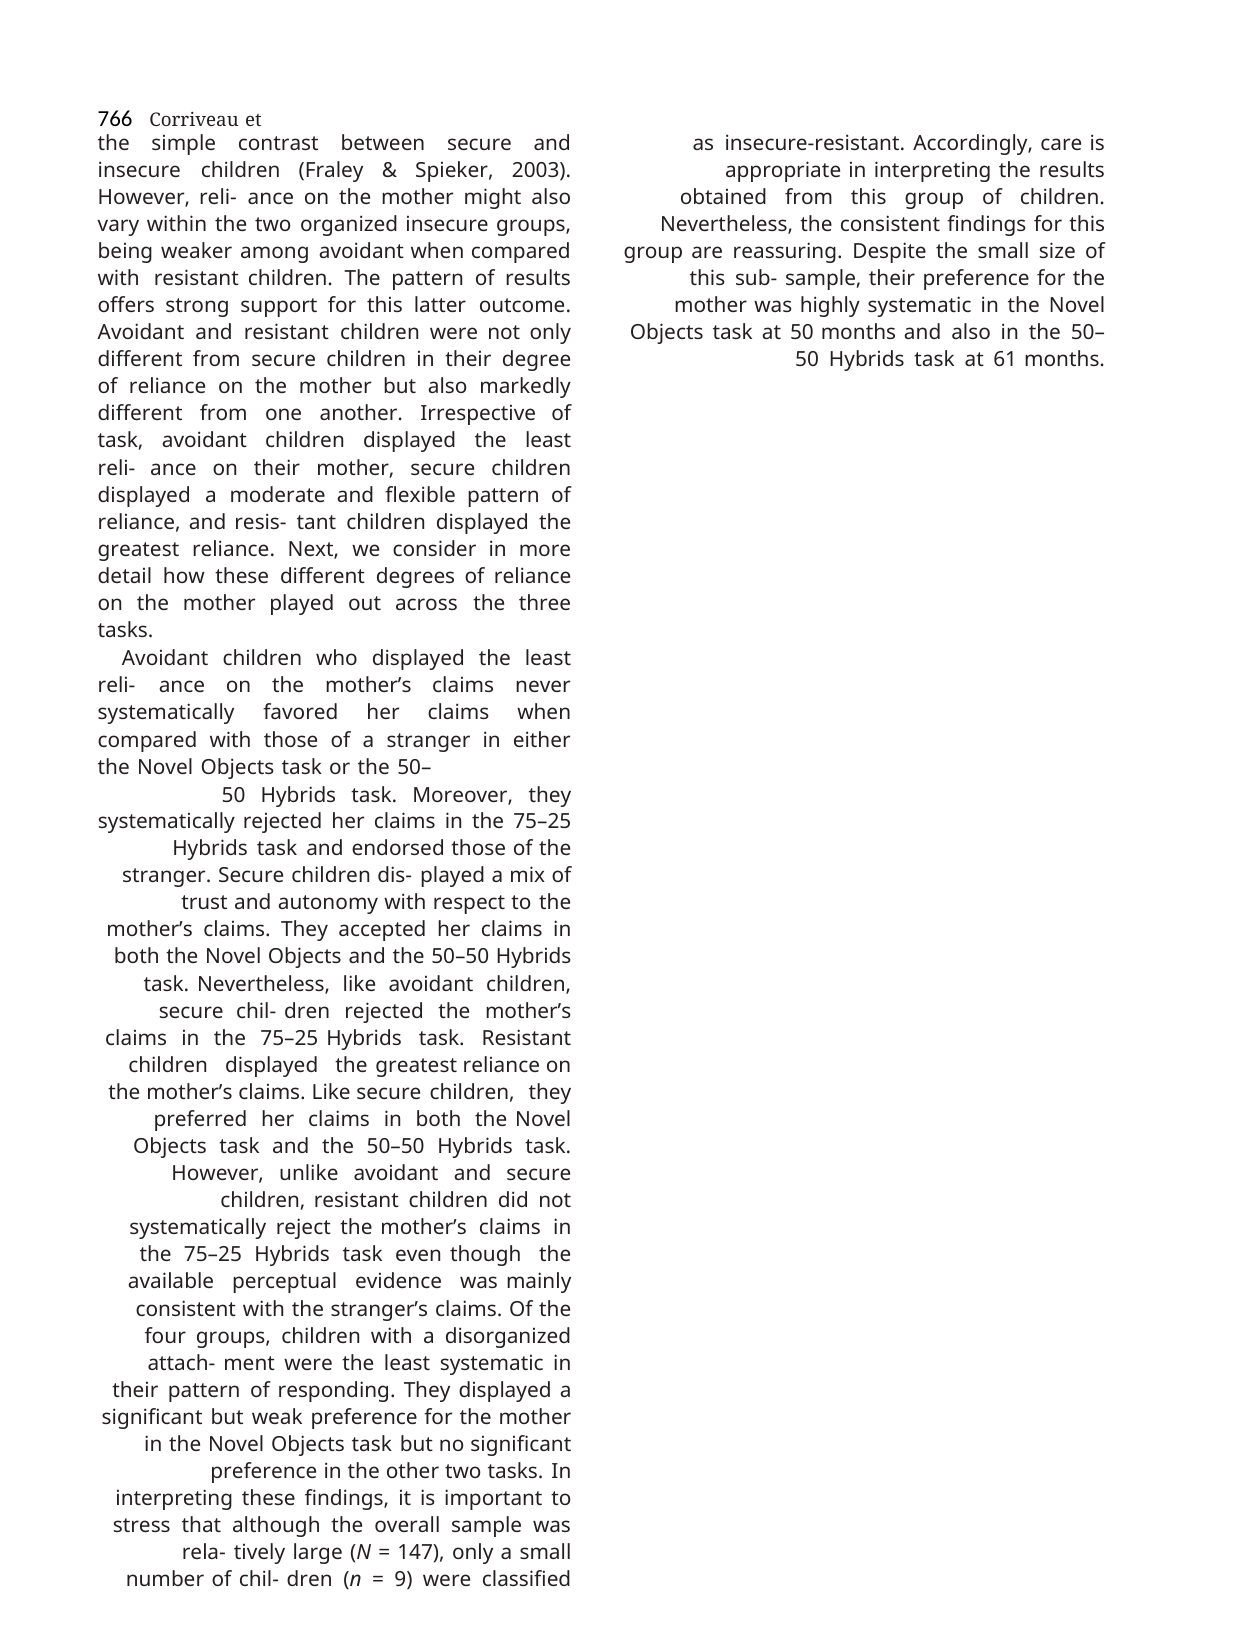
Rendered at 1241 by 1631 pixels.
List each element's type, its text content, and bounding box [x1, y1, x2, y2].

text Avoidant children who displayed the least reli- ance on the mother’s claims never systematically favored her claims when compared with those of a stranger in either the Novel Objects task or the 50– [97, 644, 571, 781]
text the simple contrast between secure and insecure children (Fraley & Spieker, 2003). However, reli- ance on the mother might also vary within the two organized insecure groups, being weaker among avoidant when compared with resistant children. The pattern of results offers strong support for this latter outcome. Avoidant and resistant children were not only different from secure children in their degree of reliance on the mother but also markedly different from one another. Irrespective of task, avoidant children displayed the least reli- ance on their mother, secure children displayed a moderate and flexible pattern of reliance, and resis- tant children displayed the greatest reliance. Next, we consider in more detail how these different degrees of reliance on the mother played out across the three tasks. [97, 129, 571, 644]
text 50 Hybrids task. Moreover, they systematically rejected her claims in the 75–25 Hybrids task and endorsed those of the stranger. Secure children dis- played a mix of trust and autonomy with respect to the mother’s claims. They accepted her claims in both the Novel Objects and the 50–50 Hybrids task. Nevertheless, like avoidant children, secure chil- dren rejected the mother’s claims in the 75–25 Hybrids task. Resistant children displayed the greatest reliance on the mother’s claims. Like secure children, they preferred her claims in both the Novel Objects task and the 50–50 Hybrids task. However, unlike avoidant and secure children, resistant children did not systematically reject the mother’s claims in the 75–25 Hybrids task even though the available perceptual evidence was mainly consistent with the stranger’s claims. Of the four groups, children with a disorganized attach- ment were the least systematic in their pattern of responding. They displayed a significant but weak preference for the mother in the Novel Objects task but no significant preference in the other two tasks. In interpreting these findings, it is important to stress that although the overall sample was rela- tively large (N = 147), only a small number of chil- dren (n = 9) were classified as insecure-resistant. Accordingly, care is appropriate in interpreting the results obtained from this group of children. Nevertheless, the consistent findings for this group are reassuring. Despite the small size of this sub- sample, their preference for the mother was highly systematic in the Novel Objects task at 50 months and also in the 50–50 Hybrids task at 61 months. [97, 781, 571, 1593]
text 50 Hybrids task. Moreover, they systematically rejected her claims in the 75–25 Hybrids task and endorsed those of the stranger. Secure children dis- played a mix of trust and autonomy with respect to the mother’s claims. They accepted her claims in both the Novel Objects and the 50–50 Hybrids task. Nevertheless, like avoidant children, secure chil- dren rejected the mother’s claims in the 75–25 Hybrids task. Resistant children displayed the greatest reliance on the mother’s claims. Like secure children, they preferred her claims in both the Novel Objects task and the 50–50 Hybrids task. However, unlike avoidant and secure children, resistant children did not systematically reject the mother’s claims in the 75–25 Hybrids task even though the available perceptual evidence was mainly consistent with the stranger’s claims. Of the four groups, children with a disorganized attach- ment were the least systematic in their pattern of responding. They displayed a significant but weak preference for the mother in the Novel Objects task but no significant preference in the other two tasks. In interpreting these findings, it is important to stress that although the overall sample was rela- tively large (N = 147), only a small number of chil- dren (n = 9) were classified as insecure-resistant. Accordingly, care is appropriate in interpreting the results obtained from this group of children. Nevertheless, the consistent findings for this group are reassuring. Despite the small size of this sub- sample, their preference for the mother was highly systematic in the Novel Objects task at 50 months and also in the 50–50 Hybrids task at 61 months. [620, 129, 1105, 373]
